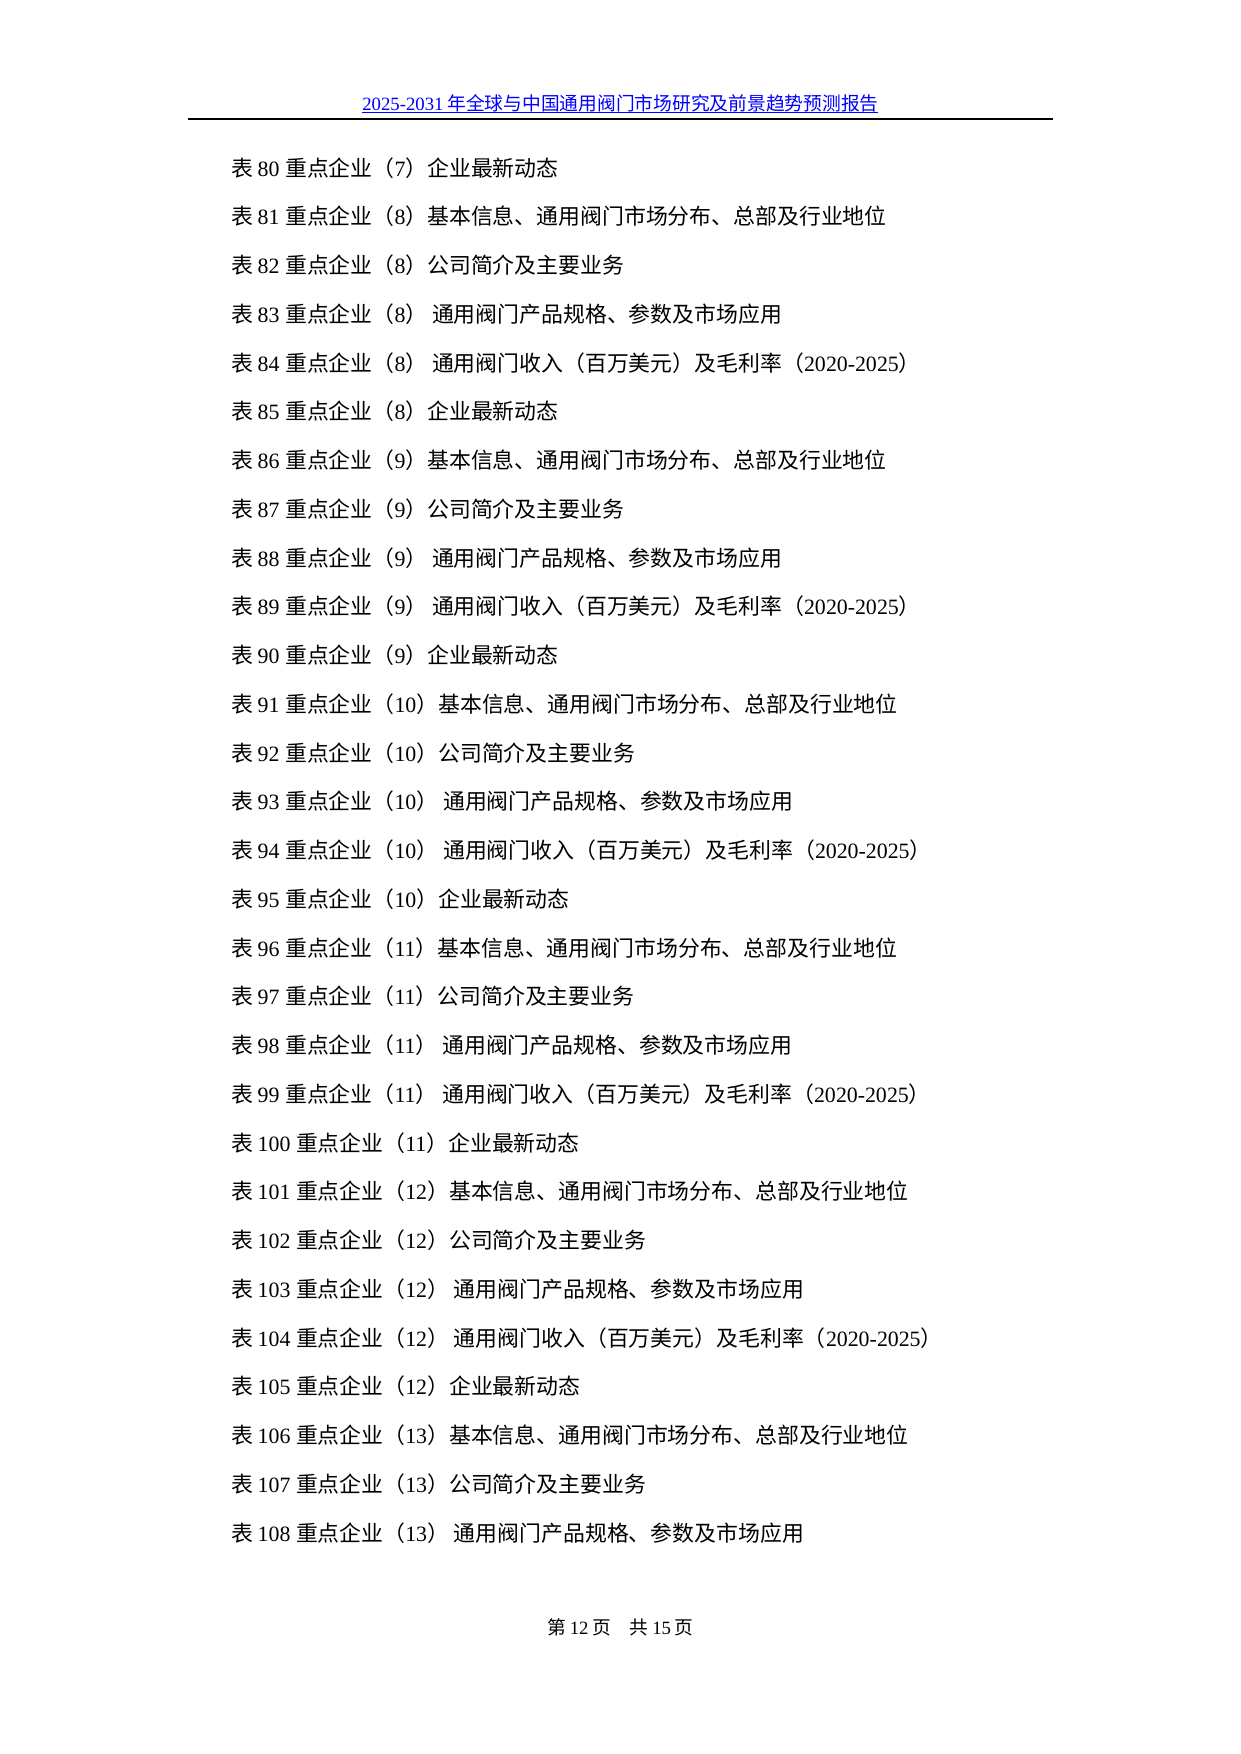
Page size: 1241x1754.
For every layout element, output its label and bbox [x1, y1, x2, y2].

text [187, 150, 1053, 1548]
